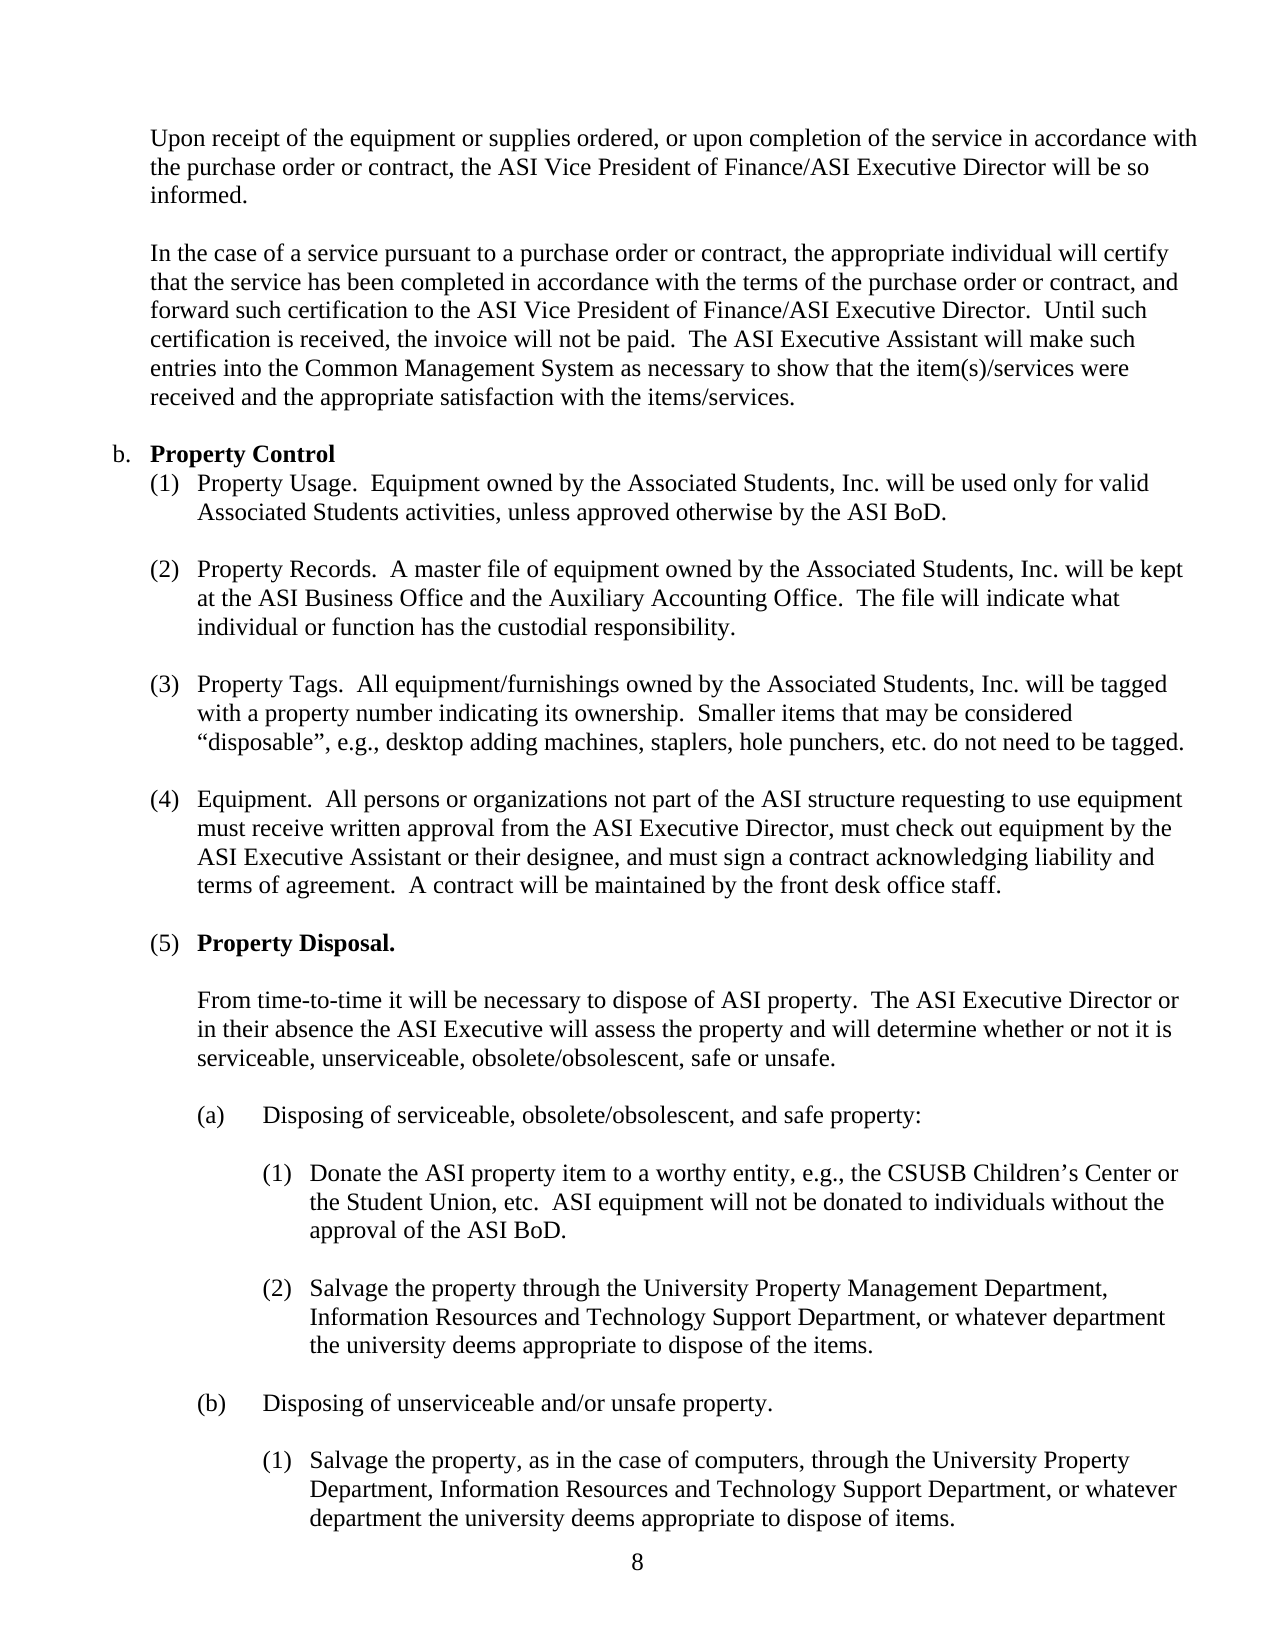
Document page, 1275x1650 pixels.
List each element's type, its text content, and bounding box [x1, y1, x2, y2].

text (5) Property Disposal. [150, 928, 1200, 957]
text (b) Disposing of unserviceable and/or unsafe property. [197, 1388, 1200, 1417]
text (1) Salvage the property, as in the case of computers, through the University Property Department, Information Resources and Technology Support Department, or whatever department the university deems appropriate to dispose of items. [262, 1446, 1200, 1532]
text (1) Donate the ASI property item to a worthy entity, e.g., the CSUSB Children’s Center or the Student Union, etc. ASI equipment will not be donated to individuals without the approval of the ASI BoD. [262, 1158, 1200, 1244]
text (4) Equipment. All persons or organizations not part of the ASI structure requesting to use equipment must receive written approval from the ASI Executive Director, must check out equipment by the ASI Executive Assistant or their designee, and must sign a contract acknowledging liability and terms of agreement. A contract will be maintained by the front desk office staff. [150, 784, 1200, 899]
text Upon receipt of the equipment or supplies ordered, or upon completion of the service in accordance with the purchase order or contract, the ASI Vice President of Finance/ASI Executive Director will be so informed. [150, 123, 1200, 209]
text In the case of a service pursuant to a purchase order or contract, the appropriate individual will certify that the service has been completed in accordance with the terms of the purchase order or contract, and forward such certification to the ASI Vice President of Finance/ASI Executive Director. Until such certification is received, the invoice will not be paid. The ASI Executive Assistant will make such entries into the Common Management System as necessary to show that the item(s)/services were received and the appropriate satisfaction with the items/services. [150, 238, 1200, 411]
text (2) Salvage the property through the University Property Management Department, Information Resources and Technology Support Department, or whatever department the university deems appropriate to dispose of the items. [262, 1273, 1200, 1359]
text b. Property Control [112, 439, 1200, 468]
text (a) Disposing of serviceable, obsolete/obsolescent, and safe property: [197, 1101, 1200, 1129]
text (3) Property Tags. All equipment/furnishings owned by the Associated Students, Inc. will be tagged with a property number indicating its ownership. Smaller items that may be considered “disposable”, e.g., desktop adding machines, staplers, hole punchers, etc. do not need to be tagged. [150, 669, 1200, 756]
text (2) Property Records. A master file of equipment owned by the Associated Students, Inc. will be kept at the ASI Business Office and the Auxiliary Accounting Office. The file will indicate what individual or function has the custodial responsibility. [150, 554, 1200, 641]
text From time-to-time it will be necessary to dispose of ASI property. The ASI Executive Director or in their absence the ASI Executive will assess the property and will determine whether or not it is serviceable, unserviceable, obsolete/obsolescent, safe or unsafe. [197, 986, 1200, 1072]
text (1) Property Usage. Equipment owned by the Associated Students, Inc. will be used only for valid Associated Students activities, unless approved otherwise by the ASI BoD. [150, 468, 1200, 526]
